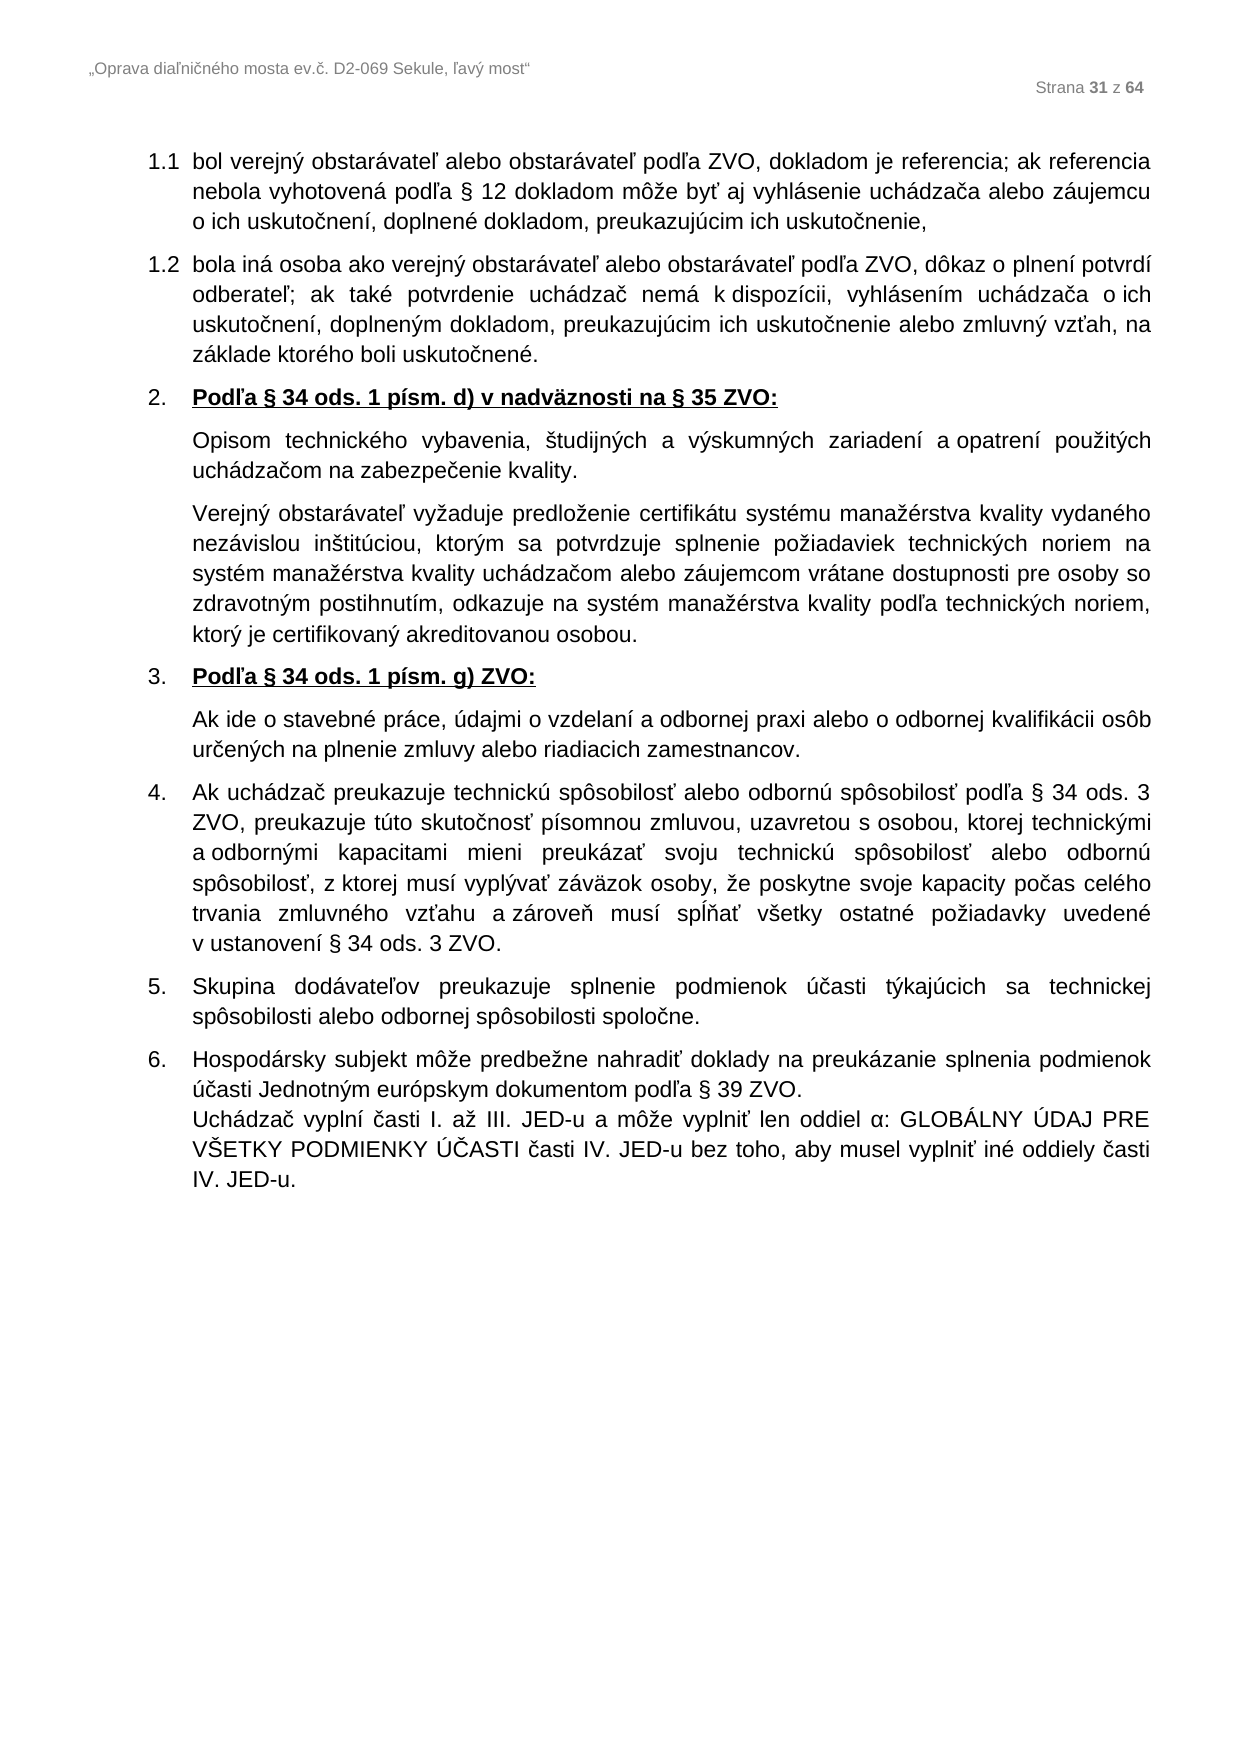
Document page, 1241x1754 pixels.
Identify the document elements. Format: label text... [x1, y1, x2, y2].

text Uchádzač vyplní časti I. až III. JED-u a môže vyplniť len oddiel α: GLOBÁLNY ÚDAJ PRE VŠETKY PODMIENKY ÚČASTI časti IV. JED-u bez toho, aby musel vyplniť iné oddiely časti IV. JED-u. [192, 1106, 1152, 1193]
list Verejný obstarávateľ vyžaduje predloženie certifikátu systému manažérstva kvality vydaného nezávislou inštitúciou, ktorým sa potvrdzuje splnenie požiadaviek technických noriem na systém manažérstva kvality uchádzačom alebo záujemcom vrátane dostupnosti pre osoby so zdravotným postihnutím, odkazuje na systém manažérstva kvality podľa technických noriem, ktorý je certifikovaný akreditovanou osobou. [192, 617, 1152, 647]
list bol verejný obstarávateľ alebo obstarávateľ podľa ZVO, dokladom je referencia; ak referencia nebola vyhotovená podľa § 12 dokladom môže byť aj vyhlásenie uchádzača alebo záujemcu o ich uskutočnení, doplnené dokladom, preukazujúcim ich uskutočnenie, [148, 148, 1152, 234]
list Podľa § 34 ods. 1 písm. d) v nadväznosti na § 35 ZVO: [148, 384, 1152, 411]
list Hospodársky subjekt môže predbežne nahradiť doklady na preukázanie splnenia podmienok účasti Jednotným európskym dokumentom podľa § 39 ZVO. [148, 1046, 1152, 1102]
list bola iná osoba ako verejný obstarávateľ alebo obstarávateľ podľa ZVO, dôkaz o plnení potvrdí odberateľ; ak také potvrdenie uchádzač nemá k dispozícii, vyhlásením uchádzača o ich uskutočnení, doplneným dokladom, preukazujúcim ich uskutočnenie alebo zmluvný vzťah, na základe ktorého boli uskutočnené. [148, 251, 1152, 368]
list Skupina dodávateľov preukazuje splnenie podmienok účasti týkajúcich sa technickej spôsobilosti alebo odbornej spôsobilosti spoločne. [148, 973, 1152, 1029]
list Podľa § 34 ods. 1 písm. g) ZVO: [148, 663, 1152, 690]
list Ak uchádzač preukazuje technickú spôsobilosť alebo odbornú spôsobilosť podľa § 34 ods. 3 ZVO, preukazuje túto skutočnosť písomnou zmluvou, uzavretou s osobou, ktorej technickými a odbornými kapacitami mieni preukázať svoju technickú spôsobilosť alebo odbornú spôsobilosť, z ktorej musí vyplývať záväzok osoby, že poskytne svoje kapacity počas celého trvania zmluvného vzťahu a zároveň musí spĺňať všetky ostatné požiadavky uvedené v ustanovení § 34 ods. 3 ZVO. [148, 779, 1152, 956]
list Ak ide o stavebné práce, údajmi o vzdelaní a odbornej praxi alebo o odbornej kvalifikácii osôb určených na plnenie zmluvy alebo riadiacich zamestnancov. [192, 706, 1152, 763]
list Opisom technického vybavenia, študijných a výskumných zariadení a opatrení použitých uchádzačom na zabezpečenie kvality. [192, 453, 1152, 483]
